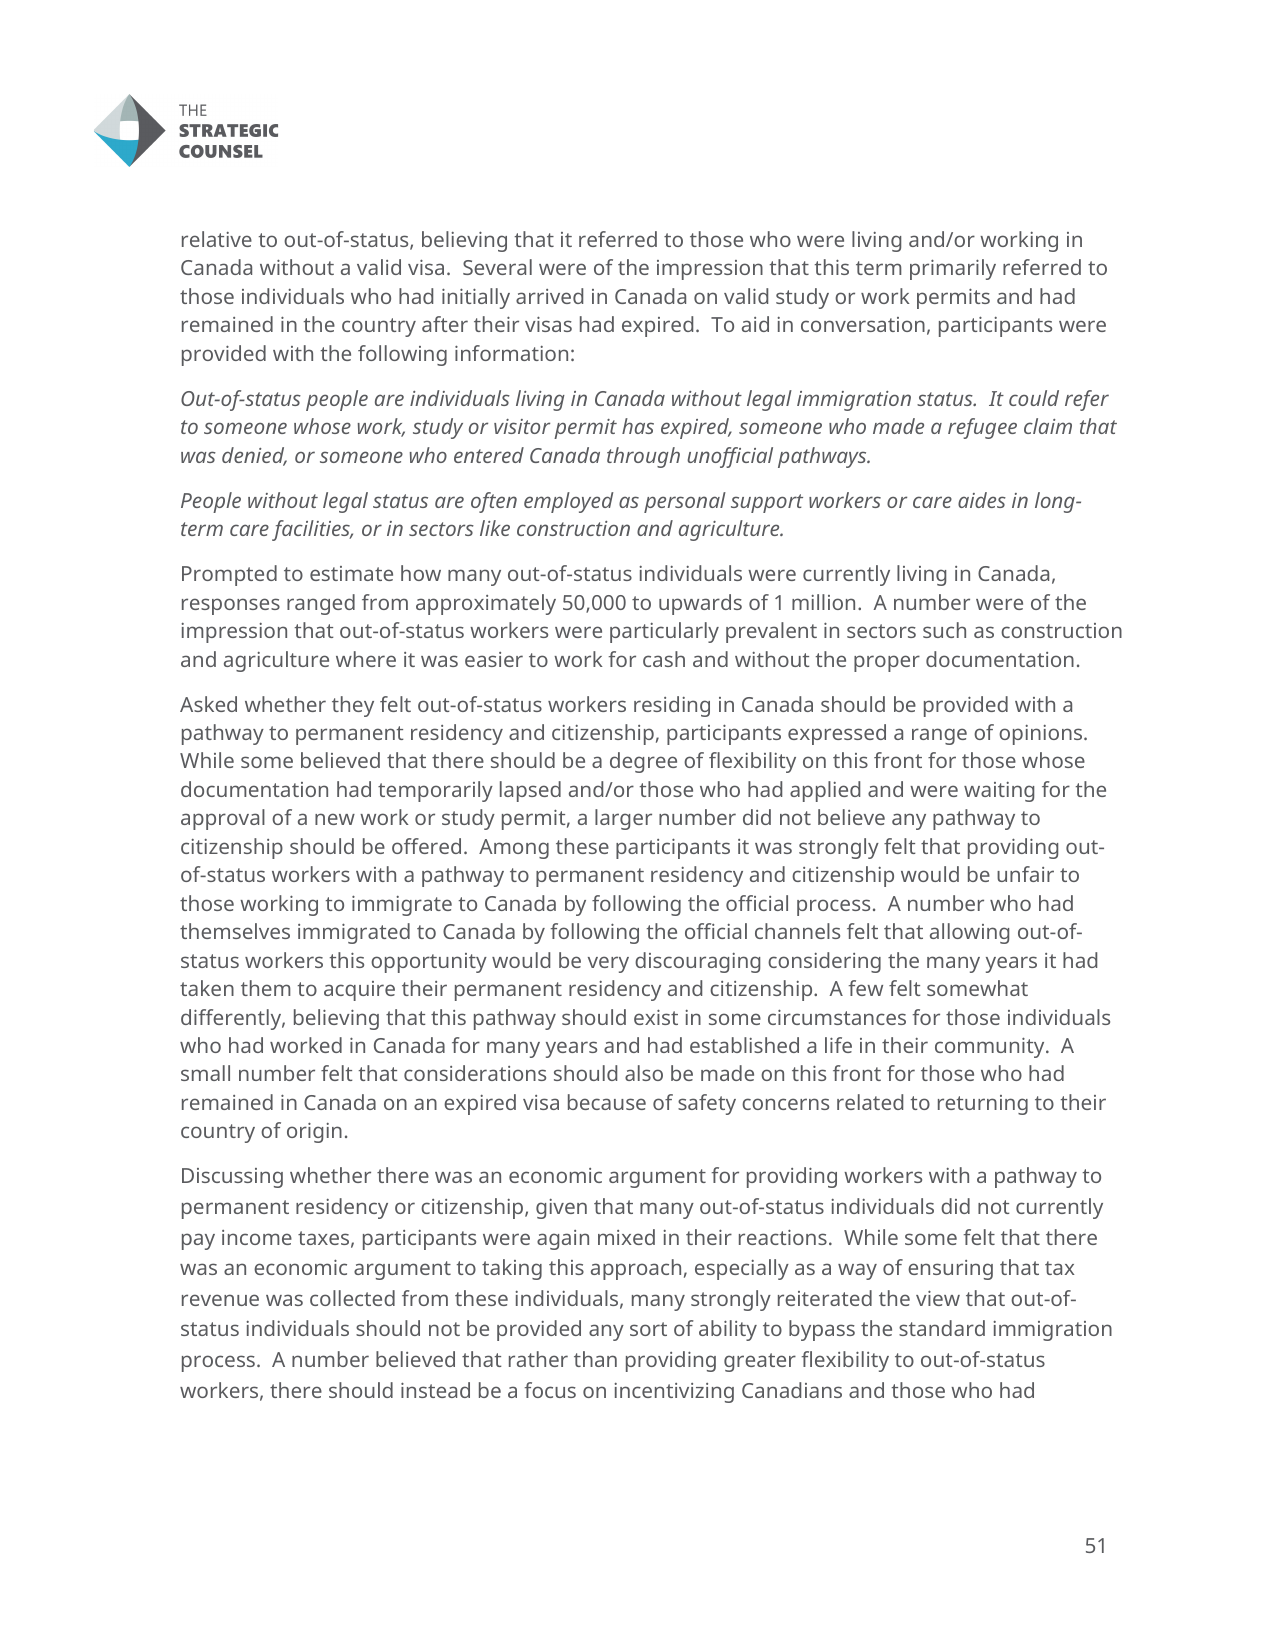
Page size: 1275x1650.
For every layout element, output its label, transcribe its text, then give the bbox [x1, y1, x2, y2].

text Asked whether they felt out-of-status workers residing in Canada should be provided with a pathway to permanent residency and citizenship, participants expressed a range of opinions. While some believed that there should be a degree of flexibility on this front for those whose documentation had temporarily lapsed and/or those who had applied and were waiting for the approval of a new work or study permit, a larger number did not believe any pathway to citizenship should be offered. Among these participants it was strongly felt that providing out-of-status workers with a pathway to permanent residency and citizenship would be unfair to those working to immigrate to Canada by following the official process. A number who had themselves immigrated to Canada by following the official channels felt that allowing out-of-status workers this opportunity would be very discouraging considering the many years it had taken them to acquire their permanent residency and citizenship. A few felt somewhat differently, believing that this pathway should exist in some circumstances for those individuals who had worked in Canada for many years and had established a life in their community. A small number felt that considerations should also be made on this front for those who had remained in Canada on an expired visa because of safety concerns related to returning to their country of origin. [180, 690, 1125, 1145]
text Out-of-status people are individuals living in Canada without legal immigration status. It could refer to someone whose work, study or visitor permit has expired, someone who made a refugee claim that was denied, or someone who entered Canada through unofficial pathways. [180, 384, 1125, 469]
text People without legal status are often employed as personal support workers or care aides in long-term care facilities, or in sectors like construction and agriculture. [180, 486, 1125, 543]
text Prompted to estimate how many out-of-status individuals were currently living in Canada, responses ranged from approximately 50,000 to upwards of 1 million. A number were of the impression that out-of-status workers were particularly prevalent in sectors such as construction and agriculture where it was easier to work for cash and without the proper documentation. [180, 559, 1125, 673]
picture [93, 94, 279, 167]
